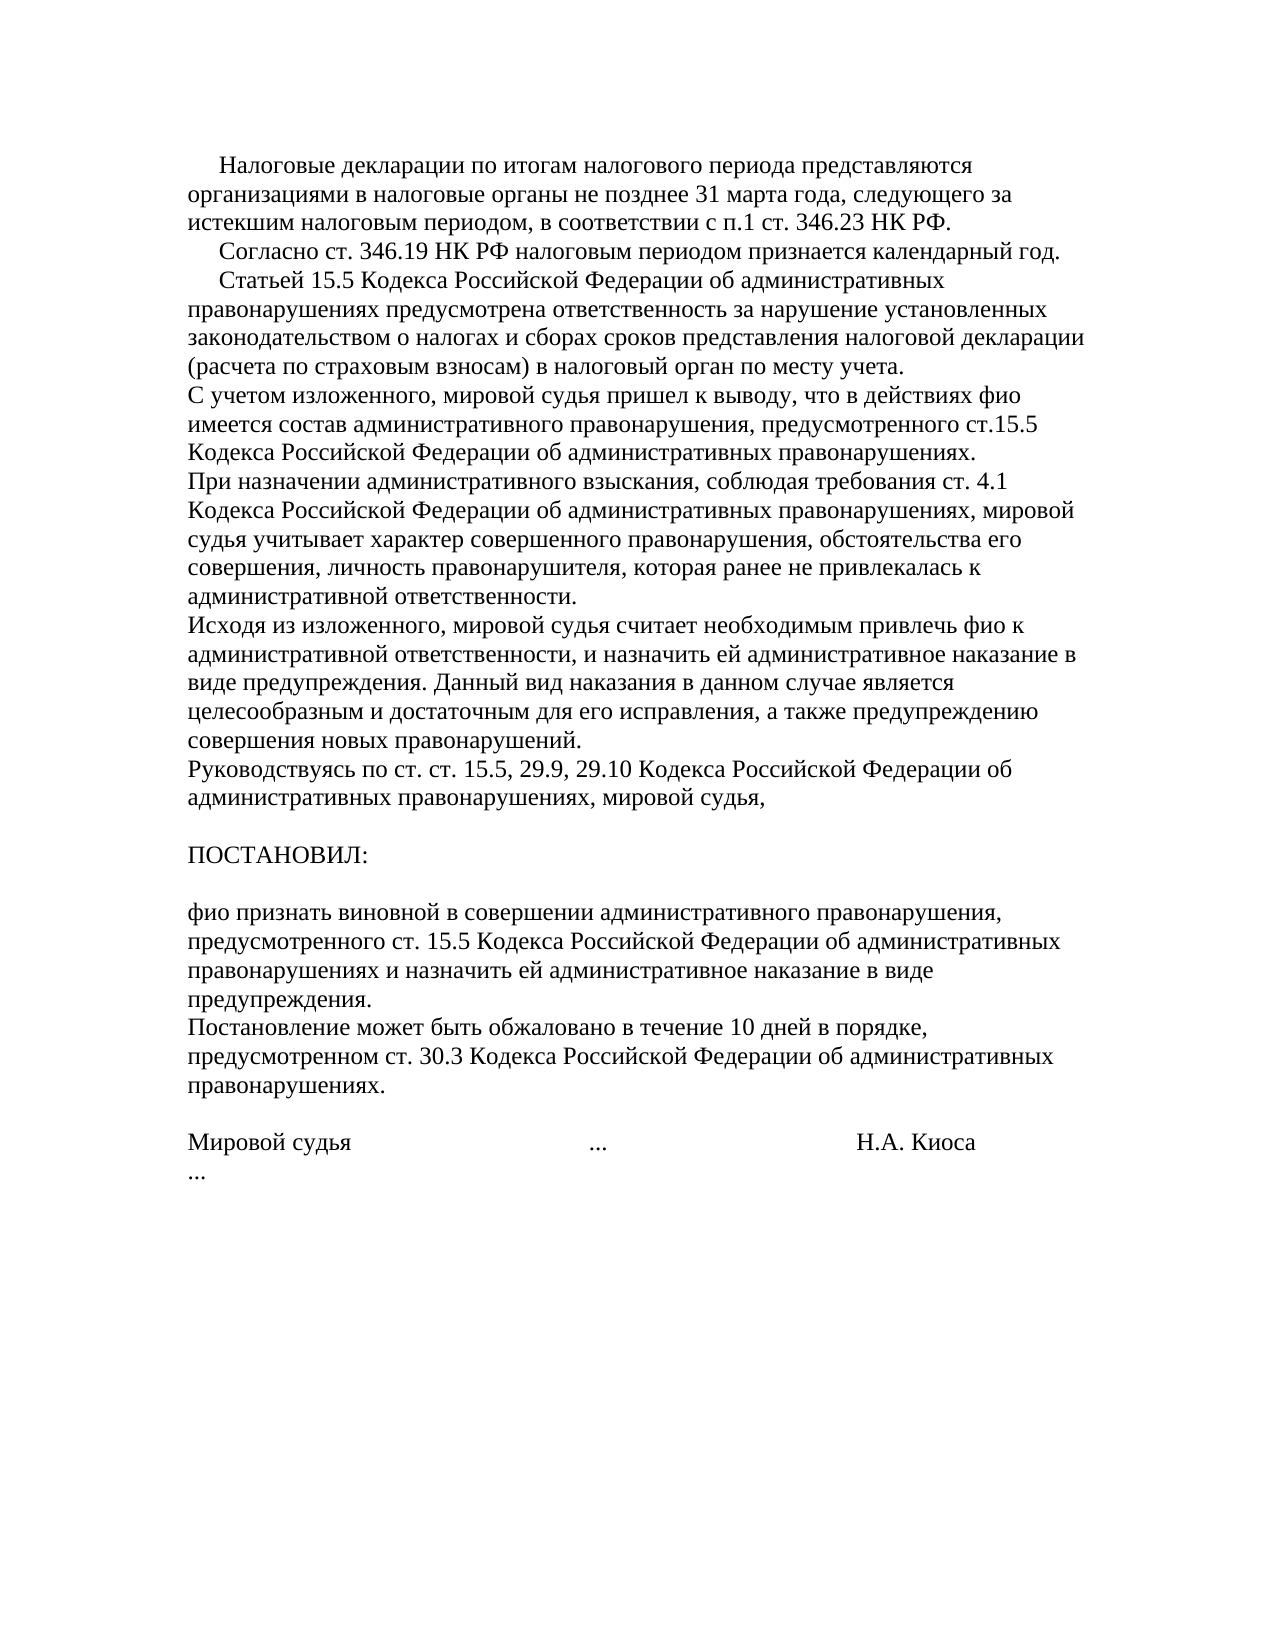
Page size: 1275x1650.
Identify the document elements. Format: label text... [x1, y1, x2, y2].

text При назначении административного взыскания, соблюдая требования ст. 4.1 Кодекса Российской Федерации об административных правонарушениях, мировой судья учитывает характер совершенного правонарушения, обстоятельства его совершения, личность правонарушителя, которая ранее не привлекалась к административной ответственности. [187, 466, 1087, 610]
text Руководствуясь по ст. ст. 15.5, 29.9, 29.10 Кодекса Российской Федерации об административных правонарушениях, мировой судья, [187, 754, 1087, 811]
text ПОСТАНОВИЛ: [187, 840, 1087, 869]
text Налоговые декларации по итогам налогового периода представляются организациями в налоговые органы не позднее 31 марта года, следующего за истекшим налоговым периодом, в соответствии с п.1 ст. 346.23 НК РФ. [187, 150, 1087, 236]
text ... [187, 1156, 1087, 1185]
text Постановление может быть обжаловано в течение 10 дней в порядке, предусмотренном ст. 30.3 Кодекса Российской Федерации об административных правонарушениях. [187, 1012, 1087, 1099]
text Статьей 15.5 Кодекса Российской Федерации об административных правонарушениях предусмотрена ответственность за нарушение установленных законодательством о налогах и сборах сроков представления налоговой декларации (расчета по страховым взносам) в налоговый орган по месту учета. [187, 265, 1087, 380]
text Исходя из изложенного, мировой судья считает необходимым привлечь фио к административной ответственности, и назначить ей административное наказание в виде предупреждения. Данный вид наказания в данном случае является целесообразным и достаточным для его исправления, а также предупреждению совершения новых правонарушений. [187, 610, 1087, 754]
text фио признать виновной в совершении административного правонарушения, предусмотренного ст. 15.5 Кодекса Российской Федерации об административных правонарушениях и назначить ей административное наказание в виде предупреждения. [187, 897, 1087, 1012]
text С учетом изложенного, мировой судья пришел к выводу, что в действиях фио имеется состав административного правонарушения, предусмотренного ст.15.5 Кодекса Российской Федерации об административных правонарушениях. [187, 380, 1087, 466]
text Согласно ст. 346.19 НК РФ налоговым периодом признается календарный год. [187, 236, 1087, 265]
text Мировой судья ... Н.А. Киоса [187, 1127, 1087, 1156]
